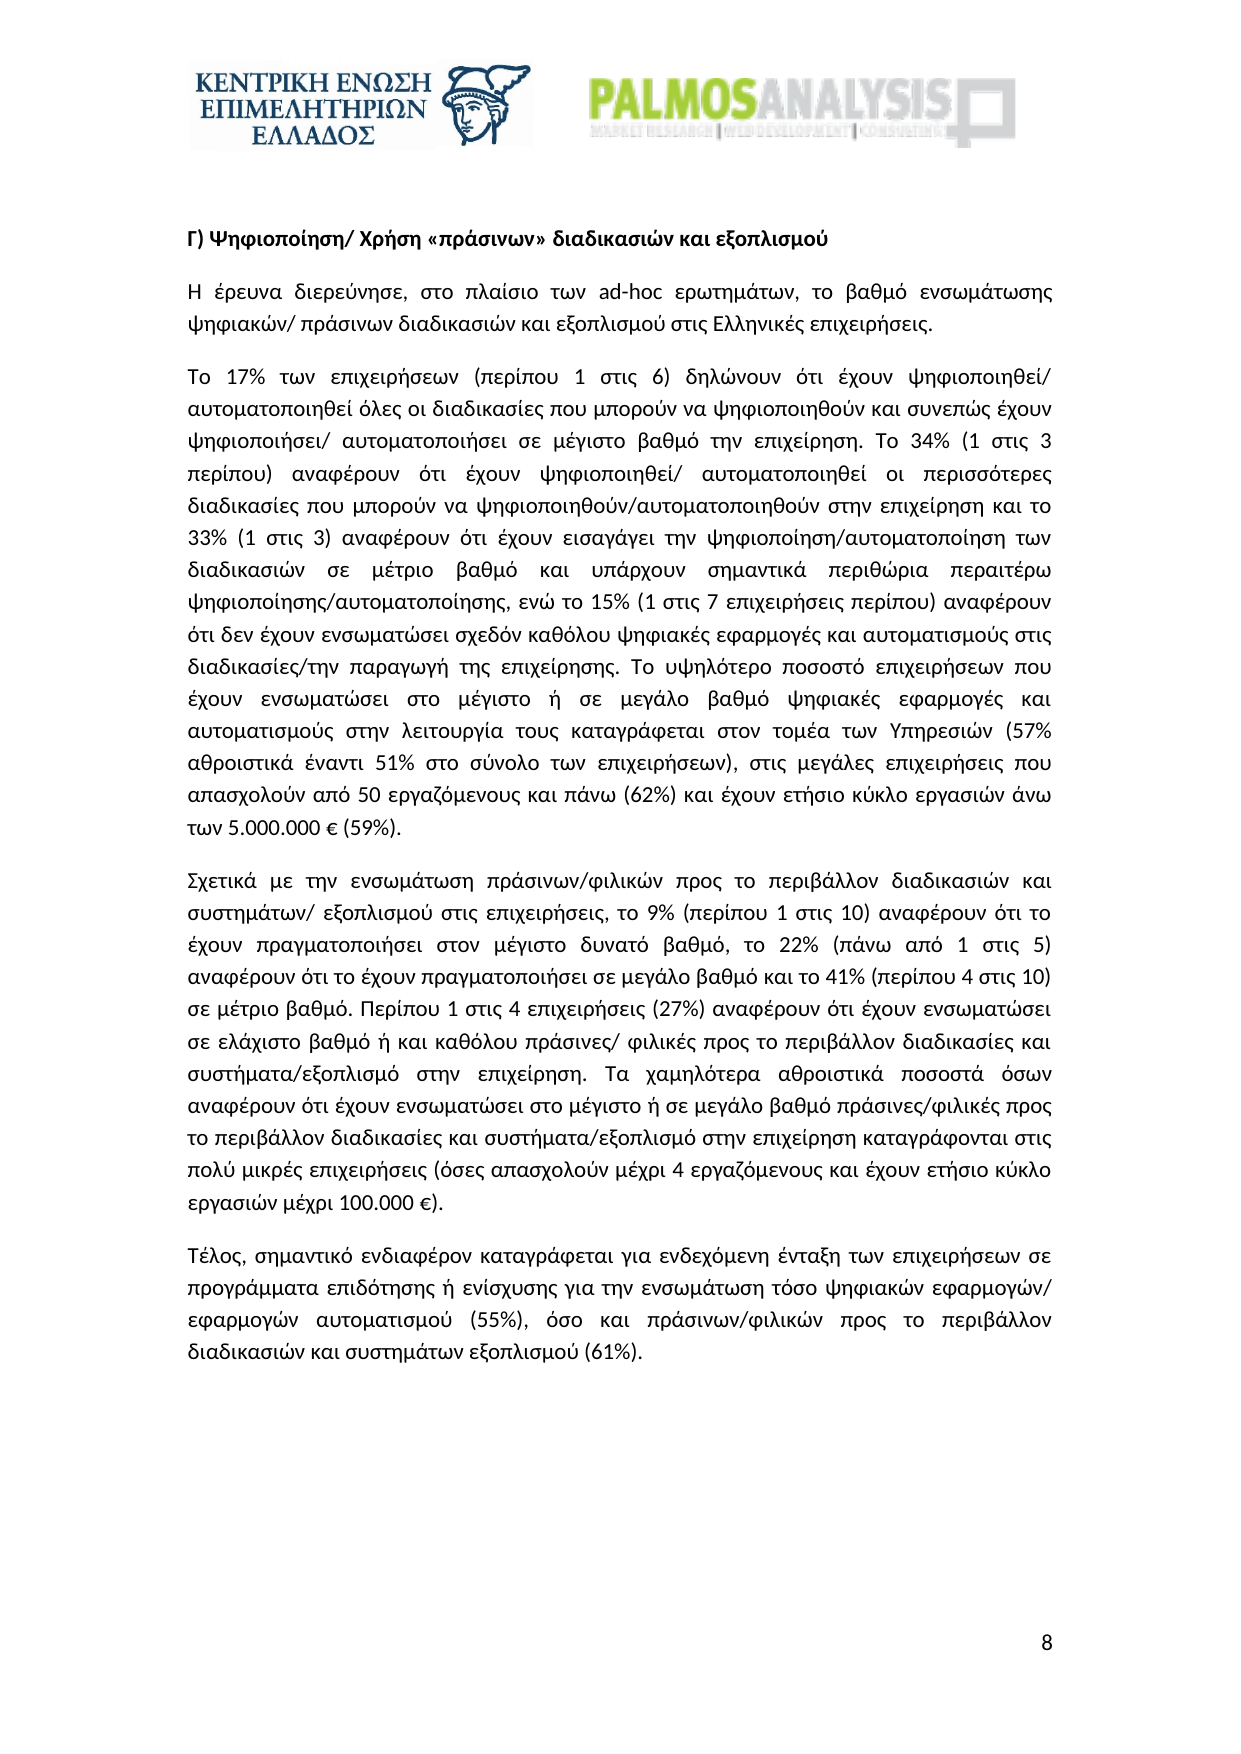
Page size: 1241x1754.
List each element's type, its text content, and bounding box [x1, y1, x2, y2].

text Γ) Ψηφιοποίηση/ Χρήση «πράσινων» διαδικασιών και εξοπλισμού [187, 224, 1053, 252]
picture [187, 59, 537, 167]
picture [588, 78, 1016, 148]
text Το 17% των επιχειρήσεων (περίπου 1 στις 6) δηλώνουν ότι έχουν ψηφιοποιηθεί/ αυτοματοποιηθεί όλες οι διαδικασίες που μπορούν να ψηφιοποιηθούν και συνεπώς έχουν ψηφιοποιήσει/ αυτοματοποιήσει σε μέγιστο βαθμό την επιχείρηση. Το 34% (1 στις 3 περίπου) αναφέρουν ότι έχουν ψηφιοποιηθεί/ αυτοματοποιηθεί οι περισσότερες διαδικασίες που μπορούν να ψηφιοποιηθούν/αυτοματοποιηθούν στην επιχείρηση και το 33% (1 στις 3) αναφέρουν ότι έχουν εισαγάγει την ψηφιοποίηση/αυτοματοποίηση των διαδικασιών σε μέτριο βαθμό και υπάρχουν σημαντικά περιθώρια περαιτέρω ψηφιοποίησης/αυτοματοποίησης, ενώ το 15% (1 στις 7 επιχειρήσεις περίπου) αναφέρουν ότι δεν έχουν ενσωματώσει σχεδόν καθόλου ψηφιακές εφαρμογές και αυτοματισμούς στις διαδικασίες/την παραγωγή της επιχείρησης. Το υψηλότερο ποσοστό επιχειρήσεων που έχουν ενσωματώσει στο μέγιστο ή σε μεγάλο βαθμό ψηφιακές εφαρμογές και αυτοματισμούς στην λειτουργία τους καταγράφεται στον τομέα των Υπηρεσιών (57% αθροιστικά έναντι 51% στο σύνολο των επιχειρήσεων), στις μεγάλες επιχειρήσεις που απασχολούν από 50 εργαζόμενους και πάνω (62%) και έχουν ετήσιο κύκλο εργασιών άνω των 5.000.000 € (59%). [187, 362, 1053, 841]
text Η έρευνα διερεύνησε, στο πλαίσιο των ad-hoc ερωτημάτων, το βαθμό ενσωμάτωσης ψηφιακών/ πράσινων διαδικασιών και εξοπλισμού στις Ελληνικές επιχειρήσεις. [187, 277, 1053, 337]
text Σχετικά με την ενσωμάτωση πράσινων/φιλικών προς το περιβάλλον διαδικασιών και συστημάτων/ εξοπλισμού στις επιχειρήσεις, το 9% (περίπου 1 στις 10) αναφέρουν ότι το έχουν πραγματοποιήσει στον μέγιστο δυνατό βαθμό, το 22% (πάνω από 1 στις 5) αναφέρουν ότι το έχουν πραγματοποιήσει σε μεγάλο βαθμό και το 41% (περίπου 4 στις 10) σε μέτριο βαθμό. Περίπου 1 στις 4 επιχειρήσεις (27%) αναφέρουν ότι έχουν ενσωματώσει σε ελάχιστο βαθμό ή και καθόλου πράσινες/ φιλικές προς το περιβάλλον διαδικασίες και συστήματα/εξοπλισμό στην επιχείρηση. Τα χαμηλότερα αθροιστικά ποσοστά όσων αναφέρουν ότι έχουν ενσωματώσει στο μέγιστο ή σε μεγάλο βαθμό πράσινες/φιλικές προς το περιβάλλον διαδικασίες και συστήματα/εξοπλισμό στην επιχείρηση καταγράφονται στις πολύ μικρές επιχειρήσεις (όσες απασχολούν μέχρι 4 εργαζόμενους και έχουν ετήσιο κύκλο εργασιών μέχρι 100.000 €). [187, 866, 1053, 1216]
text Τέλος, σημαντικό ενδιαφέρον καταγράφεται για ενδεχόμενη ένταξη των επιχειρήσεων σε προγράμματα επιδότησης ή ενίσχυσης για την ενσωμάτωση τόσο ψηφιακών εφαρμογών/ εφαρμογών αυτοματισμού (55%), όσο και πράσινων/φιλικών προς το περιβάλλον διαδικασιών και συστημάτων εξοπλισμού (61%). [187, 1241, 1053, 1365]
